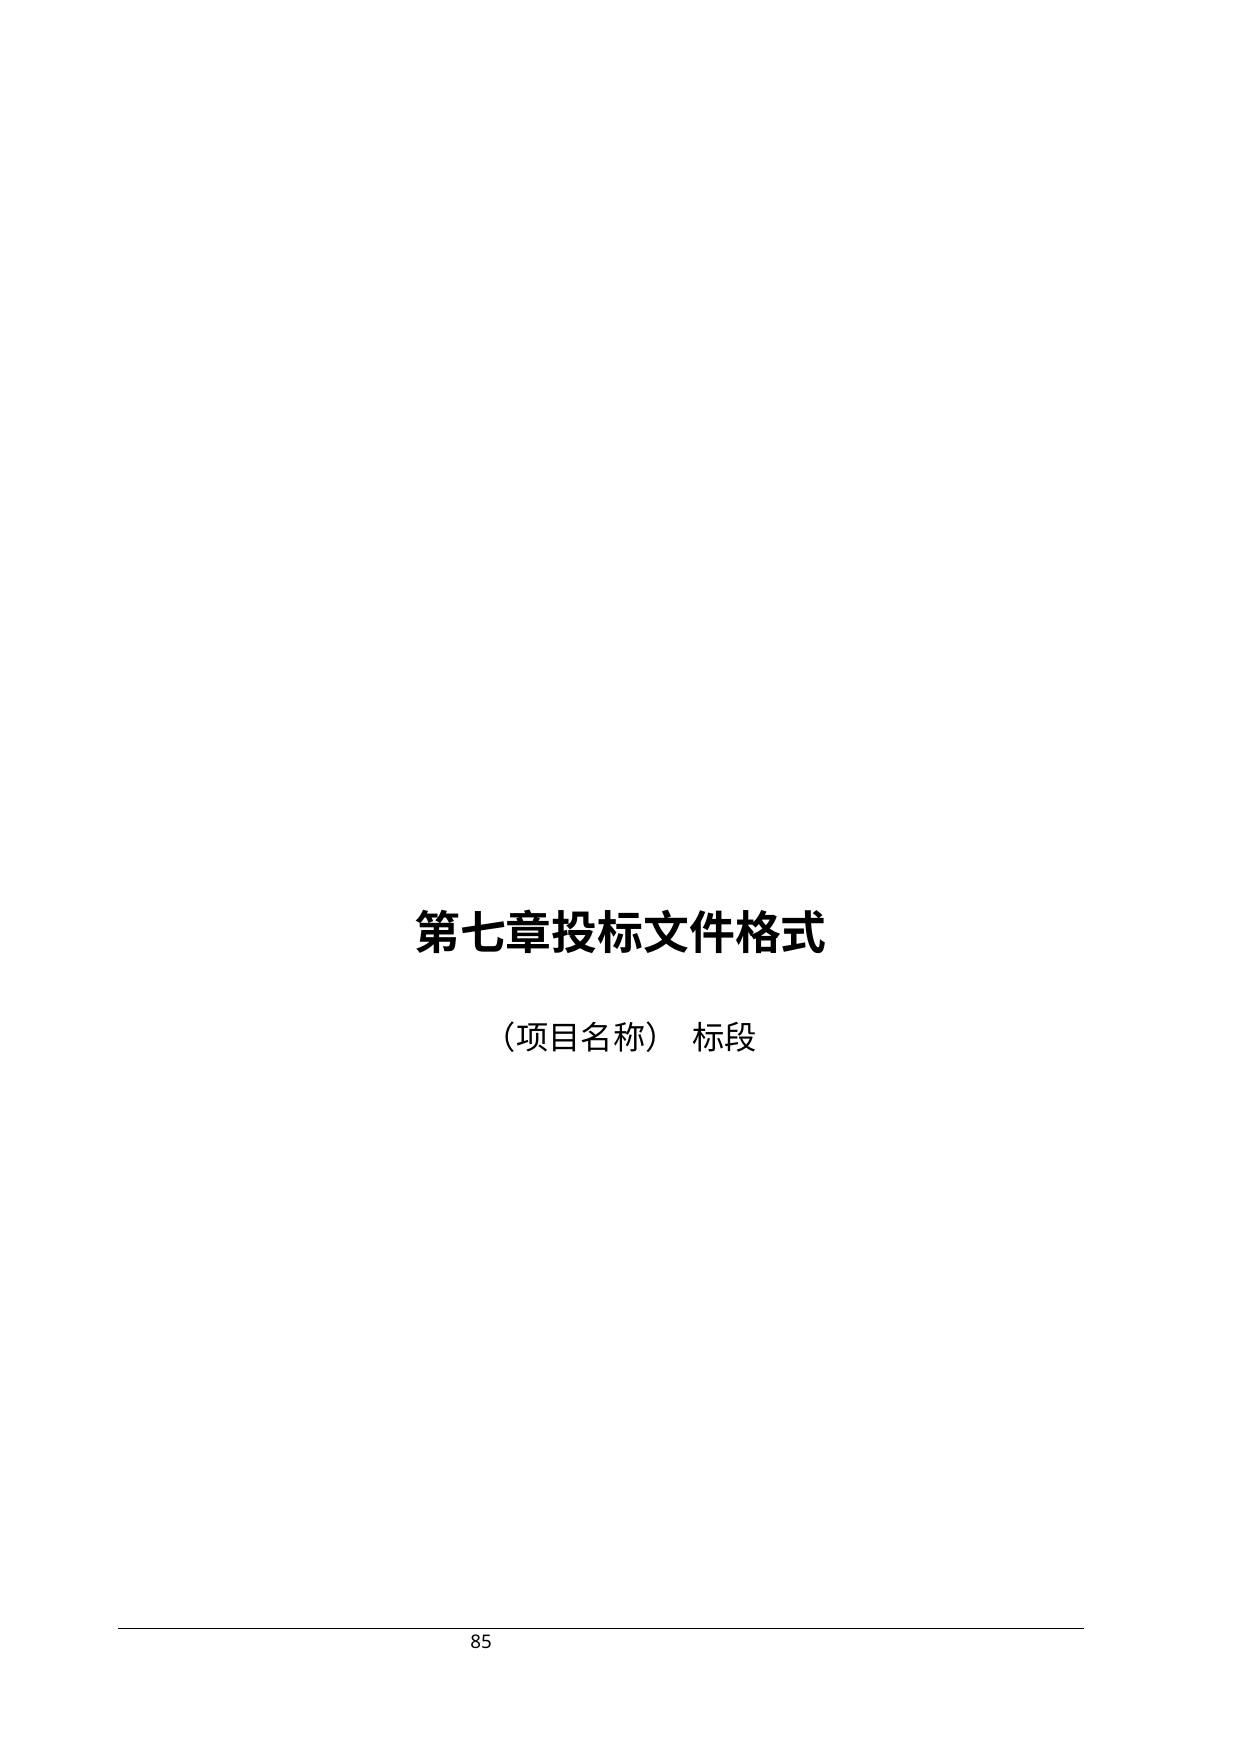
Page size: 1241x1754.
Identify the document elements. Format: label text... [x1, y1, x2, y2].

text （项目名称） 标段 [118, 1003, 1122, 1068]
text 第七章投标文件格式 [118, 881, 1122, 978]
